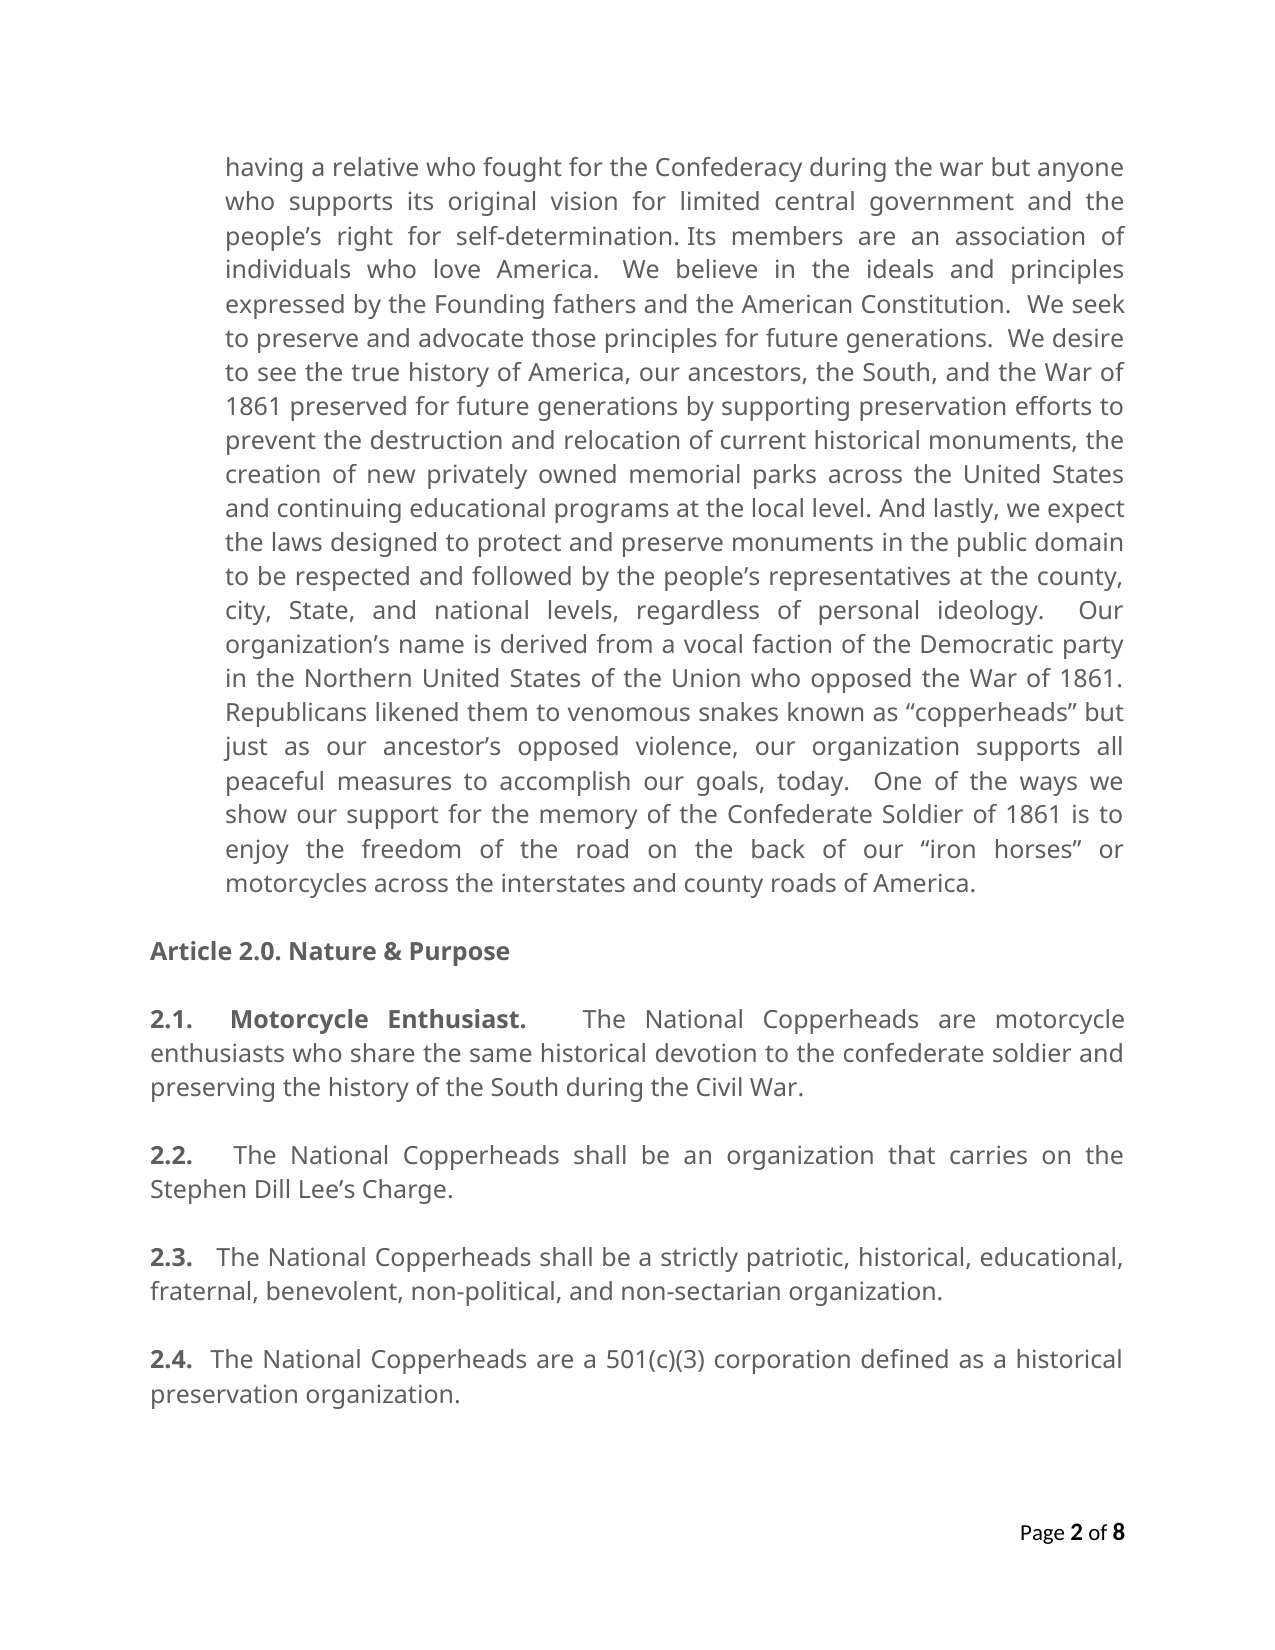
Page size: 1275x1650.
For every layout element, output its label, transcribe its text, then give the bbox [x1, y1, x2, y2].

text 2.4. The National Copperheads are a 501(c)(3) corporation defined as a historical preservation organization. [150, 1342, 1125, 1410]
text 2.3. The National Copperheads shall be a strictly patriotic, historical, educational, fraternal, benevolent, non-political, and non-sectarian organization. [150, 1240, 1125, 1308]
text 2.2. The National Copperheads shall be an organization that carries on the Stephen Dill Lee’s Charge. [150, 1138, 1125, 1206]
text Article 2.0. Nature & Purpose [150, 933, 1125, 967]
text 2.1. Motorcycle Enthusiast. The National Copperheads are motorcycle enthusiasts who share the same historical devotion to the confederate soldier and preserving the history of the South during the Civil War. [150, 1002, 1125, 1104]
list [150, 150, 1125, 899]
